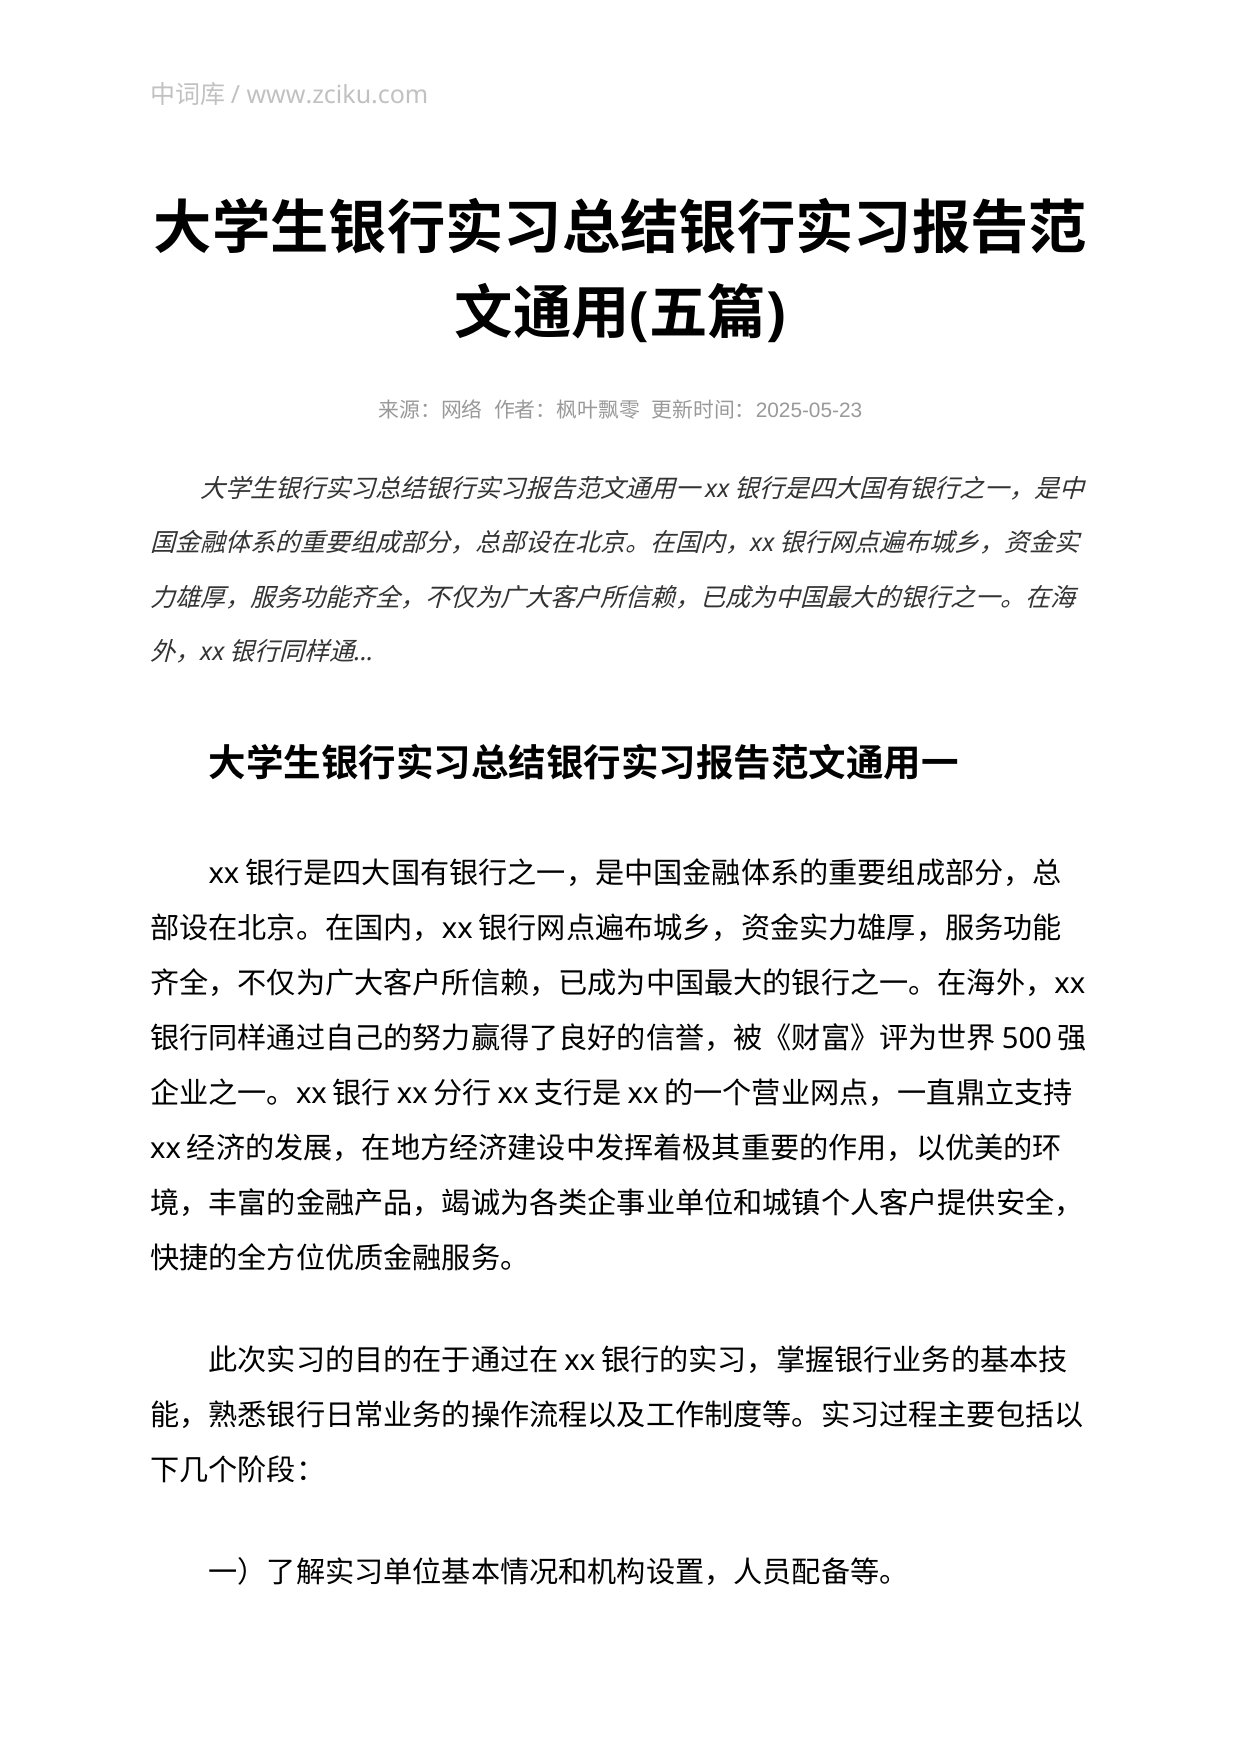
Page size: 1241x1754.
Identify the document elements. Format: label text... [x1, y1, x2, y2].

text 来源：网络 作者：枫叶飘零 更新时间：2025-05-23 [150, 397, 1090, 421]
text 此次实习的目的在于通过在xx银行的实习，掌握银行业务的基本技能，熟悉银行日常业务的操作流程以及工作制度等。实习过程主要包括以下几个阶段： [150, 1337, 1090, 1489]
text 一）了解实习单位基本情况和机构设置，人员配备等。 [150, 1548, 1090, 1591]
text xx银行是四大国有银行之一，是中国金融体系的重要组成部分，总部设在北京。在国内，xx银行网点遍布城乡，资金实力雄厚，服务功能齐全，不仅为广大客户所信赖，已成为中国最大的银行之一。在海外，xx银行同样通过自己的努力赢得了良好的信誉，被《财富》评为世界500强企业之一。xx银行xx分行xx支行是xx的一个营业网点，一直鼎立支持xx经济的发展，在地方经济建设中发挥着极其重要的作用，以优美的环境，丰富的金融产品，竭诚为各类企事业单位和城镇个人客户提供安全，快捷的全方位优质金融服务。 [150, 850, 1090, 1277]
subtitle 大学生银行实习总结银行实习报告范文通用(五篇) [150, 181, 1090, 351]
text 大学生银行实习总结银行实习报告范文通用一xx银行是四大国有银行之一，是中国金融体系的重要组成部分，总部设在北京。在国内，xx银行网点遍布城乡，资金实力雄厚，服务功能齐全，不仅为广大客户所信赖，已成为中国最大的银行之一。在海外，xx银行同样通... [150, 468, 1090, 668]
text 大学生银行实习总结银行实习报告范文通用一 [150, 733, 1090, 787]
